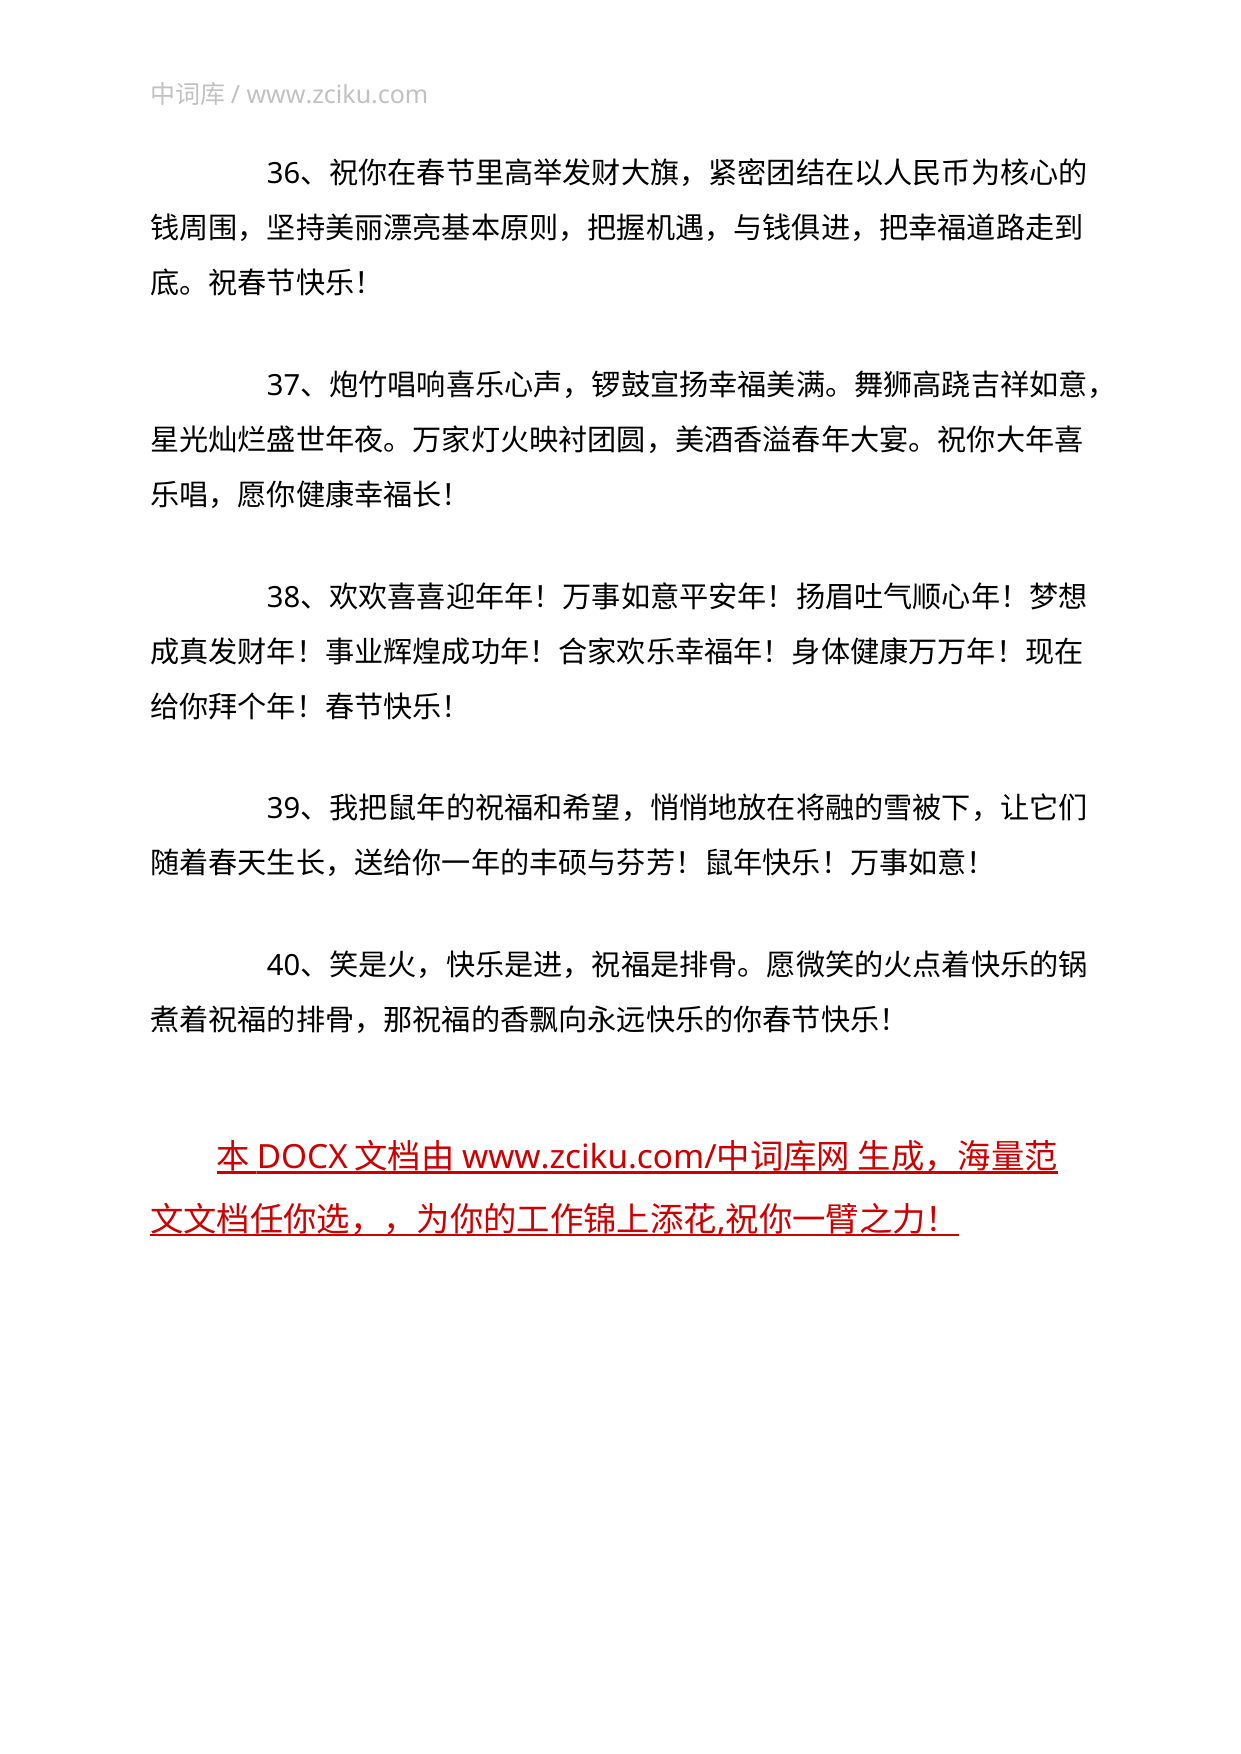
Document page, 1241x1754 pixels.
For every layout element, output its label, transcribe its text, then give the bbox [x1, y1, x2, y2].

text 37、炮竹唱响喜乐心声，锣鼓宣扬幸福美满。舞狮高跷吉祥如意，星光灿烂盛世年夜。万家灯火映衬团圆，美酒香溢春年大宴。祝你大年喜乐唱，愿你健康幸福长！ [150, 362, 1090, 514]
text 39、我把鼠年的祝福和希望，悄悄地放在将融的雪被下，让它们随着春天生长，送给你一年的丰硕与芬芳！鼠年快乐！万事如意！ [150, 785, 1090, 882]
text 36、祝你在春节里高举发财大旗，紧密团结在以人民币为核心的钱周围，坚持美丽漂亮基本原则，把握机遇，与钱俱进，把幸福道路走到底。祝春节快乐！ [150, 150, 1090, 302]
text 38、欢欢喜喜迎年年！万事如意平安年！扬眉吐气顺心年！梦想成真发财年！事业辉煌成功年！合家欢乐幸福年！身体健康万万年！现在给你拜个年！春节快乐！ [150, 573, 1090, 726]
text 本DOCX文档由 www.zciku.com/中词库网 生成，海量范文文档任你选，，为你的工作锦上添花,祝你一臂之力！ [150, 1130, 1090, 1241]
text 40、笑是火，快乐是进，祝福是排骨。愿微笑的火点着快乐的锅煮着祝福的排骨，那祝福的香飘向永远快乐的你春节快乐！ [150, 942, 1090, 1039]
